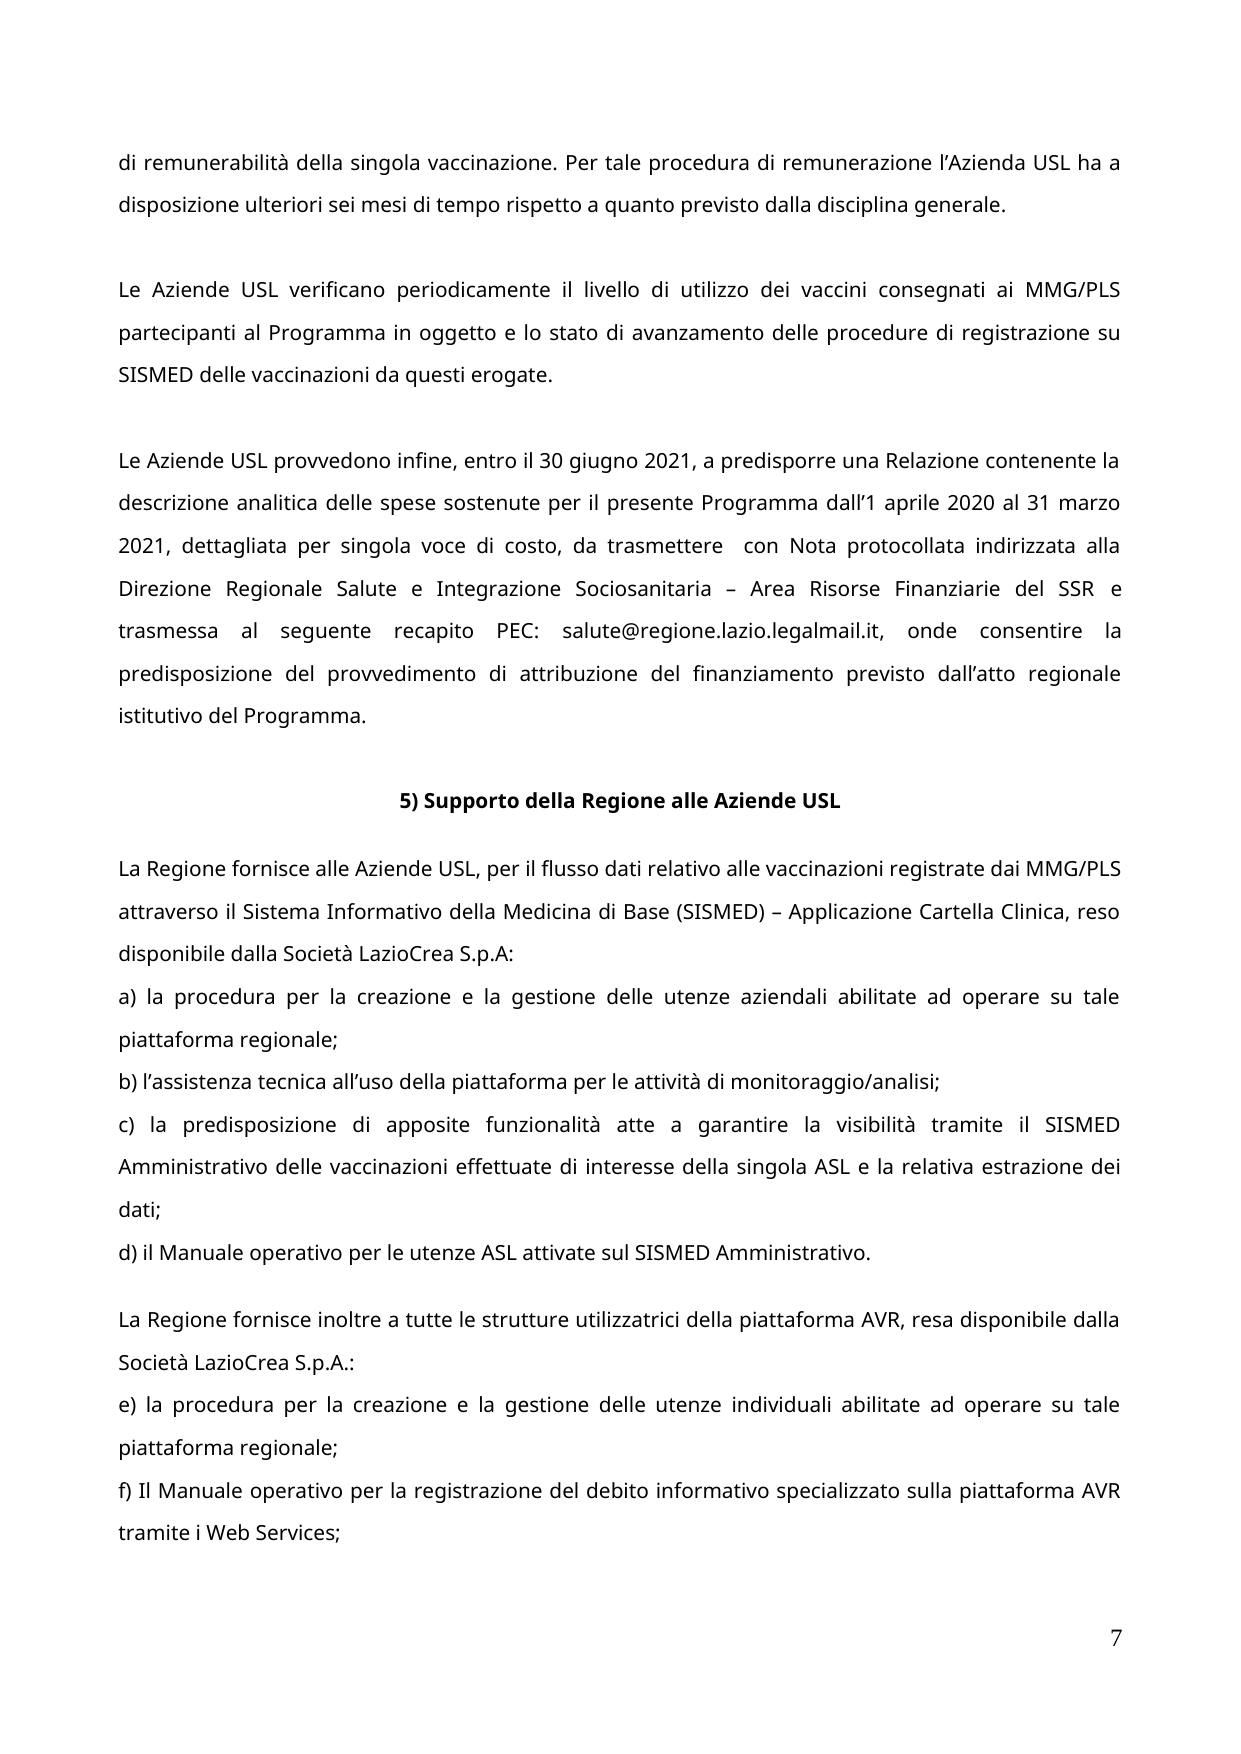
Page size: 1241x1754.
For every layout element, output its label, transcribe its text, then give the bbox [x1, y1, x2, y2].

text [118, 148, 1122, 219]
text La Regione fornisce inoltre a tutte le strutture utilizzatrici della piattaforma AVR, resa disponibile dalla Società LazioCrea S.p.A.: [118, 1305, 1122, 1376]
text e) la procedura per la creazione e la gestione delle utenze individuali abilitate ad operare su tale piattaforma regionale; [118, 1391, 1122, 1462]
text 5) Supporto della Regione alle Aziende USL [118, 787, 1122, 815]
text d) il Manuale operativo per le utenze ASL attivate sul SISMED Amministrativo. [118, 1238, 1122, 1266]
text Le Aziende USL verificano periodicamente il livello di utilizzo dei vaccini consegnati ai MMG/PLS partecipanti al Programma in oggetto e lo stato di avanzamento delle procedure di registrazione su SISMED delle vaccinazioni da questi erogate. [118, 275, 1122, 389]
text La Regione fornisce alle Aziende USL, per il flusso dati relativo alle vaccinazioni registrate dai MMG/PLS attraverso il Sistema Informativo della Medicina di Base (SISMED) – Applicazione Cartella Clinica, reso disponibile dalla Società LazioCrea S.p.A: [118, 854, 1122, 968]
text c) la predisposizione di apposite funzionalità atte a garantire la visibilità tramite il SISMED Amministrativo delle vaccinazioni effettuate di interesse della singola ASL e la relativa estrazione dei dati; [118, 1110, 1122, 1223]
text b) l’assistenza tecnica all’uso della piattaforma per le attività di monitoraggio/analisi; [118, 1067, 1122, 1096]
text f) Il Manuale operativo per la registrazione del debito informativo specializzato sulla piattaforma AVR tramite i Web Services; [118, 1476, 1122, 1547]
text Le Aziende USL provvedono infine, entro il 30 giugno 2021, a predisporre una Relazione contenente la descrizione analitica delle spese sostenute per il presente Programma dall’1 aprile 2020 al 31 marzo 2021, dettagliata per singola voce di costo, da trasmettere con Nota protocollata indirizzata alla Direzione Regionale Salute e Integrazione Sociosanitaria – Area Risorse Finanziarie del SSR e trasmessa al seguente recapito PEC: salute@regione.lazio.legalmail.it, onde consentire la predisposizione del provvedimento di attribuzione del finanziamento previsto dall’atto regionale istitutivo del Programma. [118, 446, 1122, 730]
text a) la procedura per la creazione e la gestione delle utenze aziendali abilitate ad operare su tale piattaforma regionale; [118, 982, 1122, 1053]
